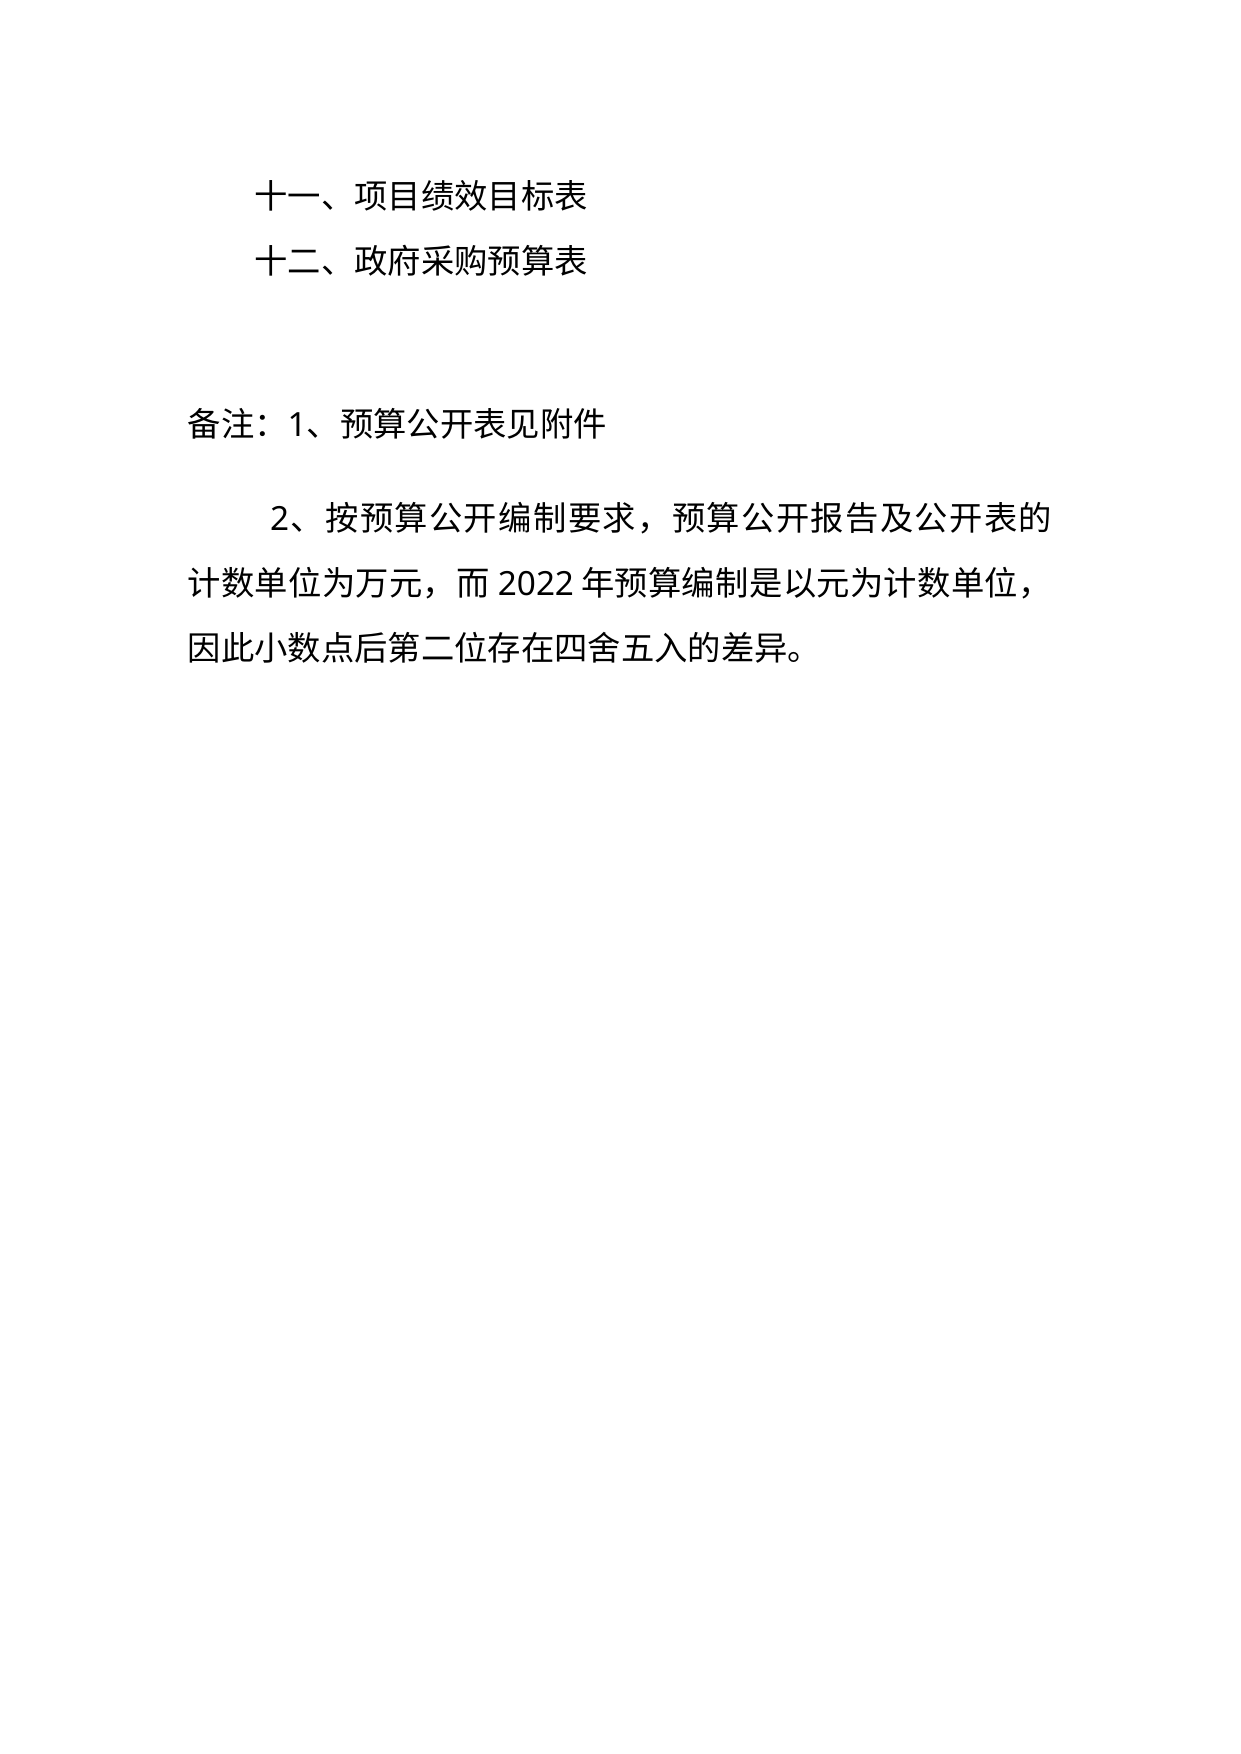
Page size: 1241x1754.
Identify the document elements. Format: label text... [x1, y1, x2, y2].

text 十二、政府采购预算表 [187, 227, 1053, 292]
text 2、按预算公开编制要求，预算公开报告及公开表的计数单位为万元，而2022年预算编制是以元为计数单位，因此小数点后第二位存在四舍五入的差异。 [187, 484, 1053, 679]
text 十一、项目绩效目标表 [187, 162, 1053, 227]
text 备注：1、预算公开表见附件 [187, 389, 1053, 454]
